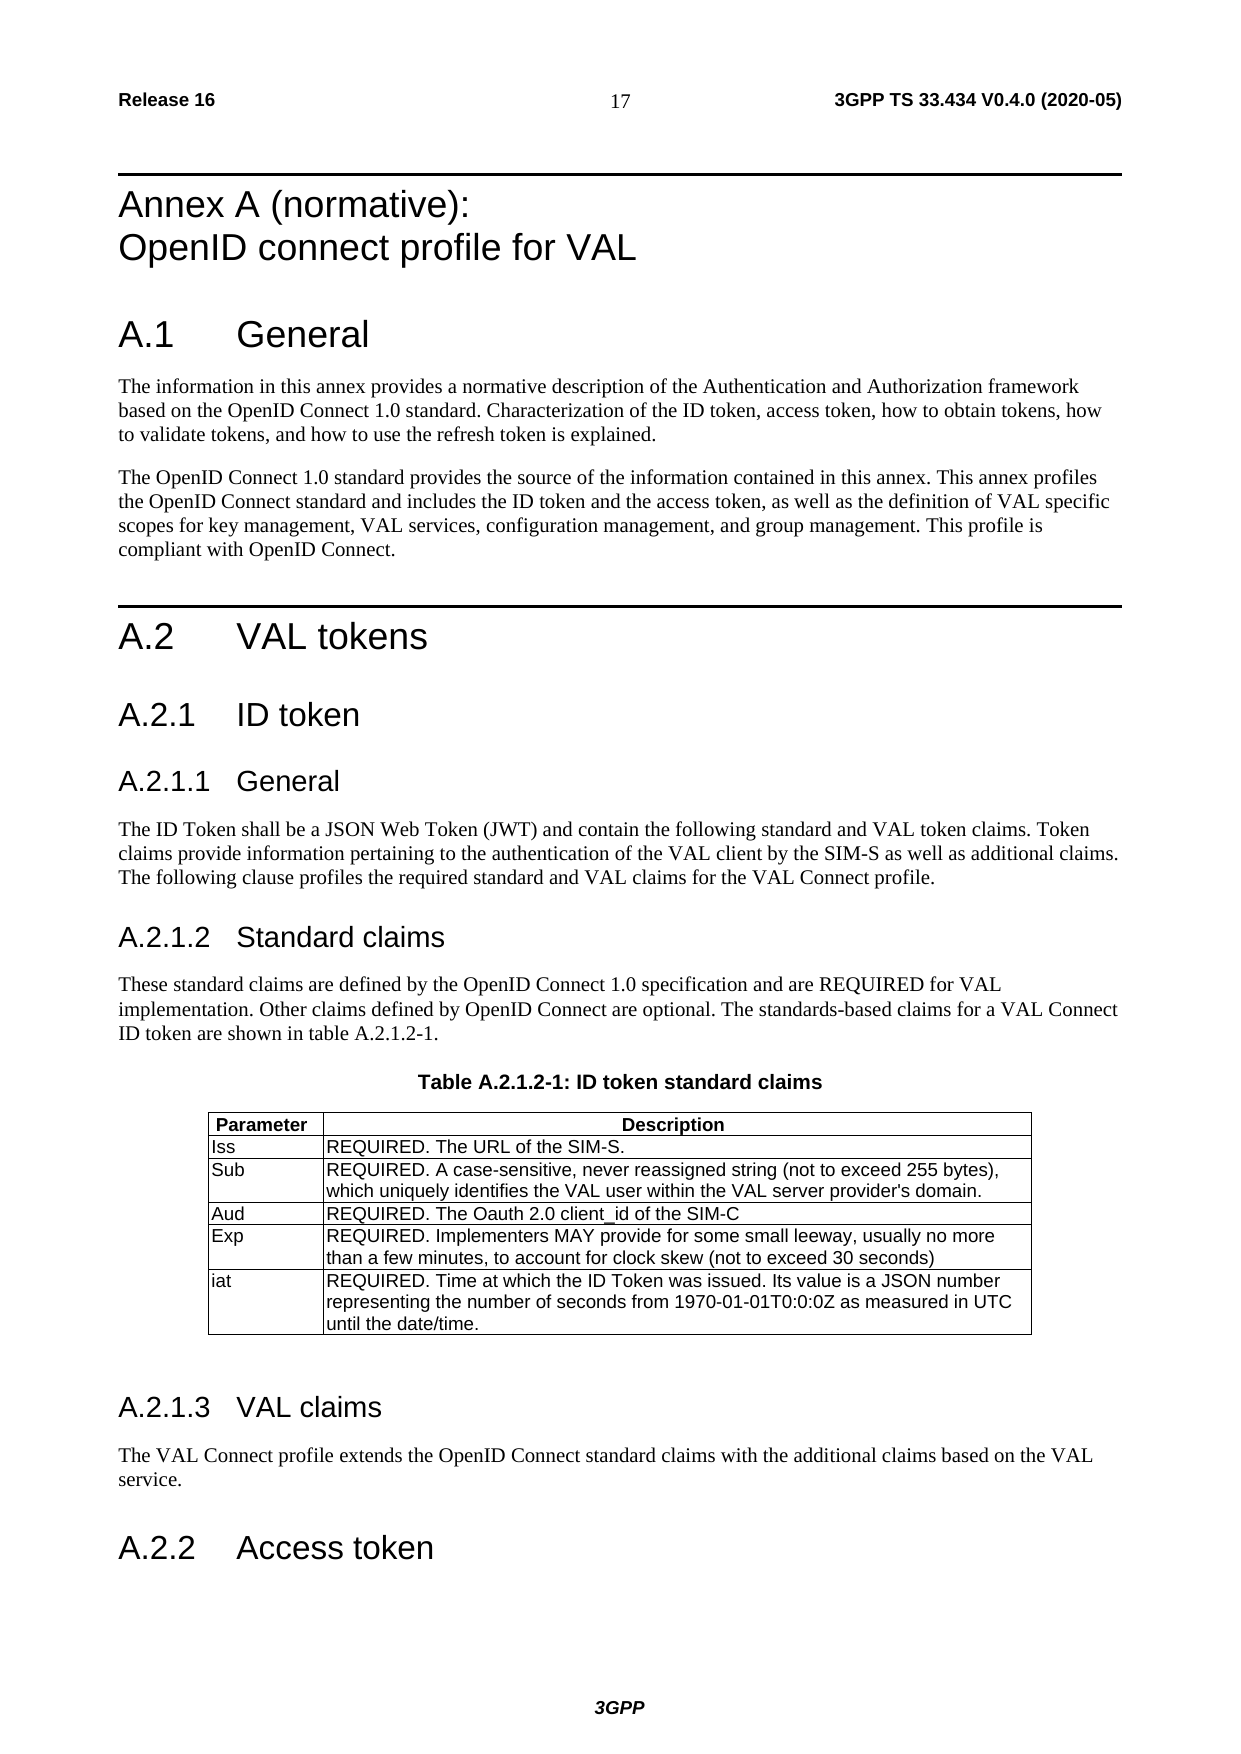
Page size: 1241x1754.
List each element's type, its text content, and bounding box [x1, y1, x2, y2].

text A.2.1.3 VAL claims [118, 1391, 1122, 1424]
table_cell iat [209, 1270, 323, 1334]
table_cell Iss [209, 1136, 323, 1157]
text Table A.2.1.2-1: ID token standard claims [118, 1069, 1122, 1093]
text The VAL Connect profile extends the OpenID Connect standard claims with the additional claims based on the VAL service. [118, 1443, 1122, 1491]
table_cell REQUIRED. Implementers MAY provide for some small leeway, usually no more than a few minutes, to account for clock skew (not to exceed 30 seconds) [324, 1225, 1031, 1268]
text A.2.1.1 General [118, 764, 1122, 798]
table_cell Aud [209, 1203, 323, 1224]
text A.2.1.2 Standard claims [118, 920, 1122, 954]
table_cell REQUIRED. Time at which the ID Token was issued. Its value is a JSON number representing the number of seconds from 1970-01-01T0:0:0Z as measured in UTC until the date/time. [324, 1270, 1031, 1334]
subtitle Annex A (normative): OpenID connect profile for VAL [118, 176, 1122, 268]
text A.2.1 ID token [118, 695, 1122, 733]
text The OpenID Connect 1.0 standard provides the source of the information contained in this annex. This annex profiles the OpenID Connect standard and includes the ID token and the access token, as well as the definition of VAL specific scopes for key management, VAL services, configuration management, and group management. This profile is compliant with OpenID Connect. [118, 465, 1122, 561]
text A.2.2 Access token [118, 1528, 1122, 1567]
text A.2 VAL tokens [118, 608, 1122, 657]
text A.1 General [118, 302, 1122, 355]
table_cell Sub [209, 1159, 323, 1202]
text The information in this annex provides a normative description of the Authentication and Authorization framework based on the OpenID Connect 1.0 standard. Characterization of the ID token, access token, how to obtain tokens, how to validate tokens, and how to use the refresh token is explained. [118, 374, 1122, 446]
table_cell Exp [209, 1225, 323, 1268]
text The ID Token shall be a JSON Web Token (JWT) and contain the following standard and VAL token claims. Token claims provide information pertaining to the authentication of the VAL client by the SIM-S as well as additional claims. The following clause profiles the required standard and VAL claims for the VAL Connect profile. [118, 817, 1122, 889]
table_cell REQUIRED. A case-sensitive, never reassigned string (not to exceed 255 bytes), which uniquely identifies the VAL user within the VAL server provider's domain. [324, 1159, 1031, 1202]
table_cell REQUIRED. The Oauth 2.0 client_id of the SIM-C [324, 1203, 1031, 1224]
table_header Description [324, 1113, 1031, 1135]
text These standard claims are defined by the OpenID Connect 1.0 specification and are REQUIRED for VAL implementation. Other claims defined by OpenID Connect are optional. The standards-based claims for a VAL Connect ID token are shown in table A.2.1.2-1. [118, 972, 1122, 1044]
table_header Parameter [209, 1113, 323, 1135]
table_cell REQUIRED. The URL of the SIM-S. [324, 1136, 1031, 1157]
